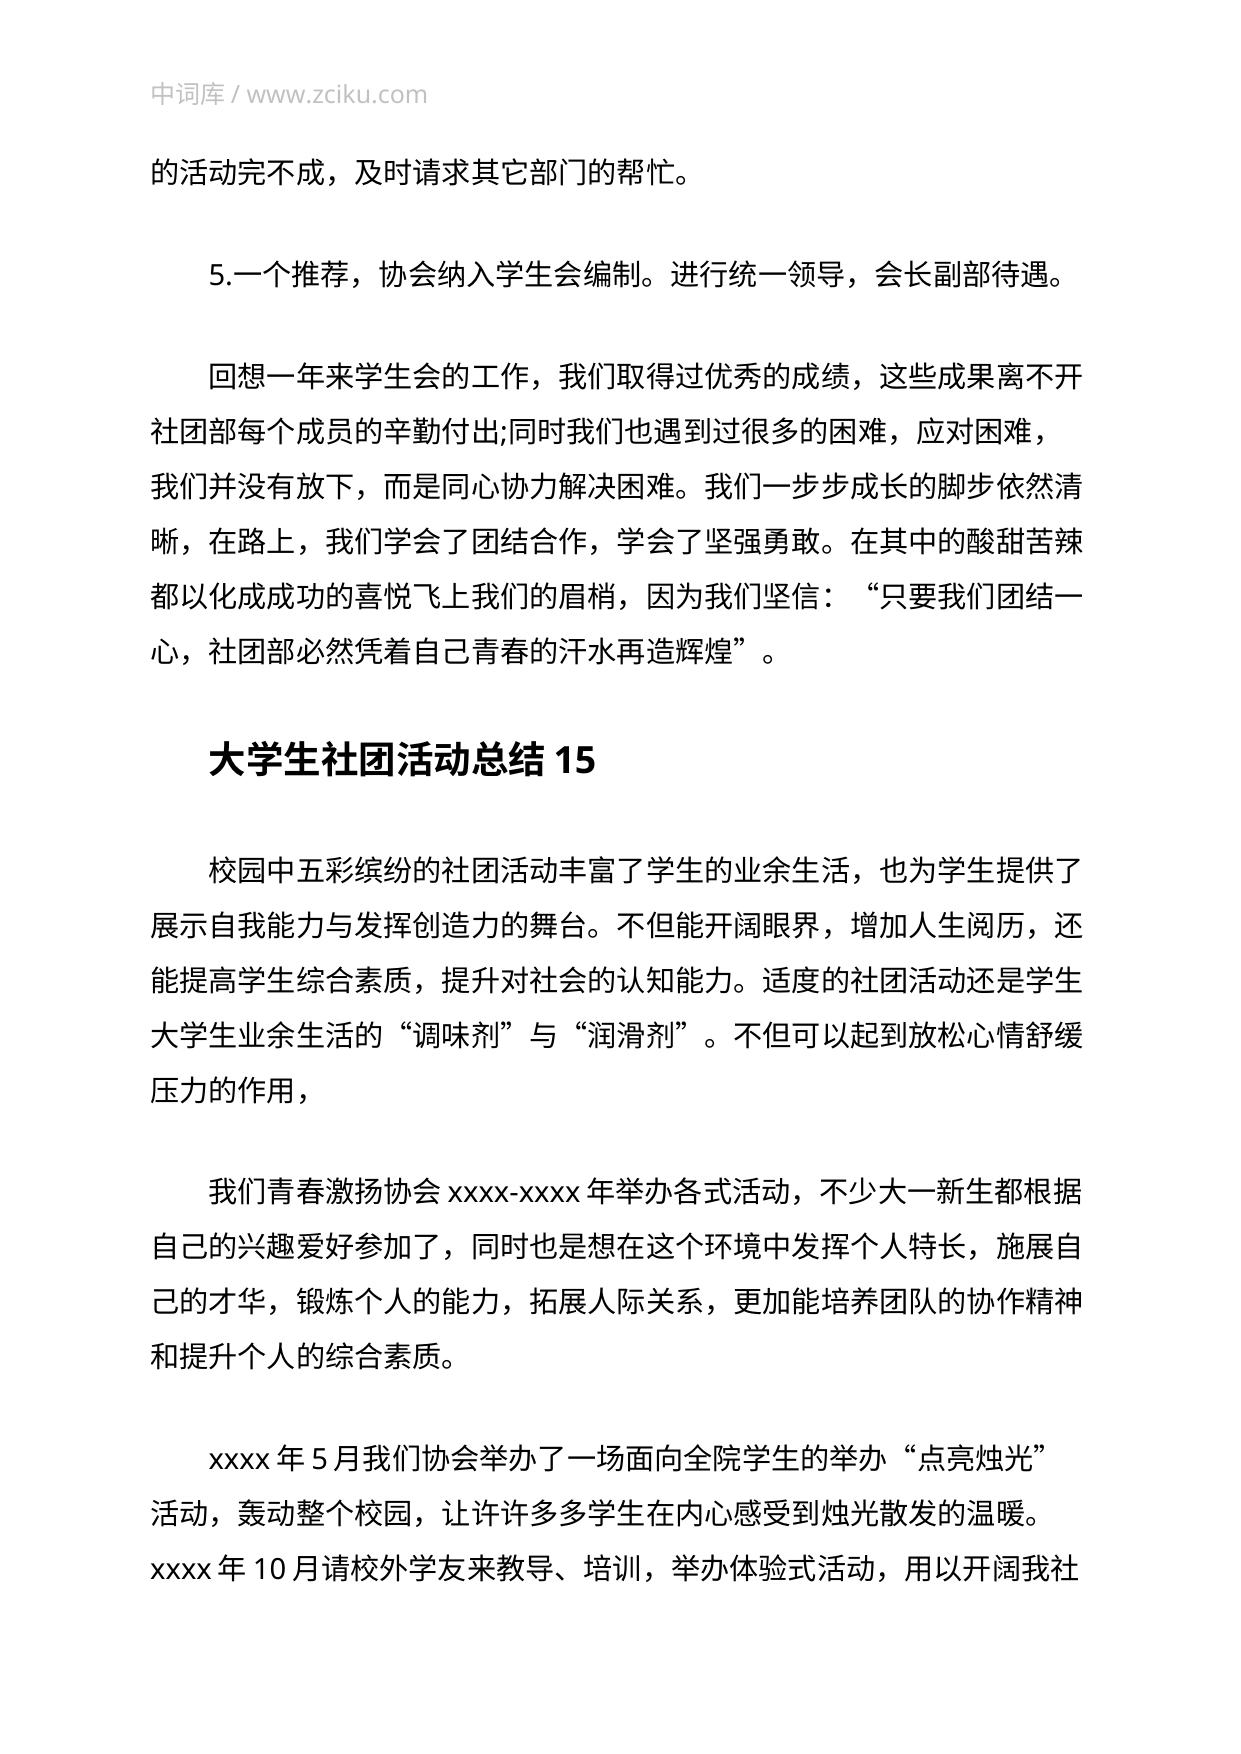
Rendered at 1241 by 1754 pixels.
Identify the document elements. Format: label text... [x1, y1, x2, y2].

text 我们青春激扬协会xxxx-xxxx年举办各式活动，不少大一新生都根据自己的兴趣爱好参加了，同时也是想在这个环境中发挥个人特长，施展自己的才华，锻炼个人的能力，拓展人际关系，更加能培养团队的协作精神和提升个人的综合素质。 [150, 1169, 1090, 1376]
text 大学生社团活动总结15 [150, 730, 1090, 784]
text 5.一个推荐，协会纳入学生会编制。进行统一领导，会长副部待遇。 [150, 252, 1090, 294]
text 校园中五彩缤纷的社团活动丰富了学生的业余生活，也为学生提供了展示自我能力与发挥创造力的舞台。不但能开阔眼界，增加人生阅历，还能提高学生综合素质，提升对社会的认知能力。适度的社团活动还是学生大学生业余生活的“调味剂”与“润滑剂”。不但可以起到放松心情舒缓压力的作用， [150, 848, 1090, 1109]
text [150, 1436, 1090, 1588]
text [150, 150, 1090, 192]
text 回想一年来学生会的工作，我们取得过优秀的成绩，这些成果离不开社团部每个成员的辛勤付出;同时我们也遇到过很多的困难，应对困难，我们并没有放下，而是同心协力解决困难。我们一步步成长的脚步依然清晰，在路上，我们学会了团结合作，学会了坚强勇敢。在其中的酸甜苦辣都以化成成功的喜悦飞上我们的眉梢，因为我们坚信：“只要我们团结一心，社团部必然凭着自己青春的汗水再造辉煌”。 [150, 354, 1090, 671]
